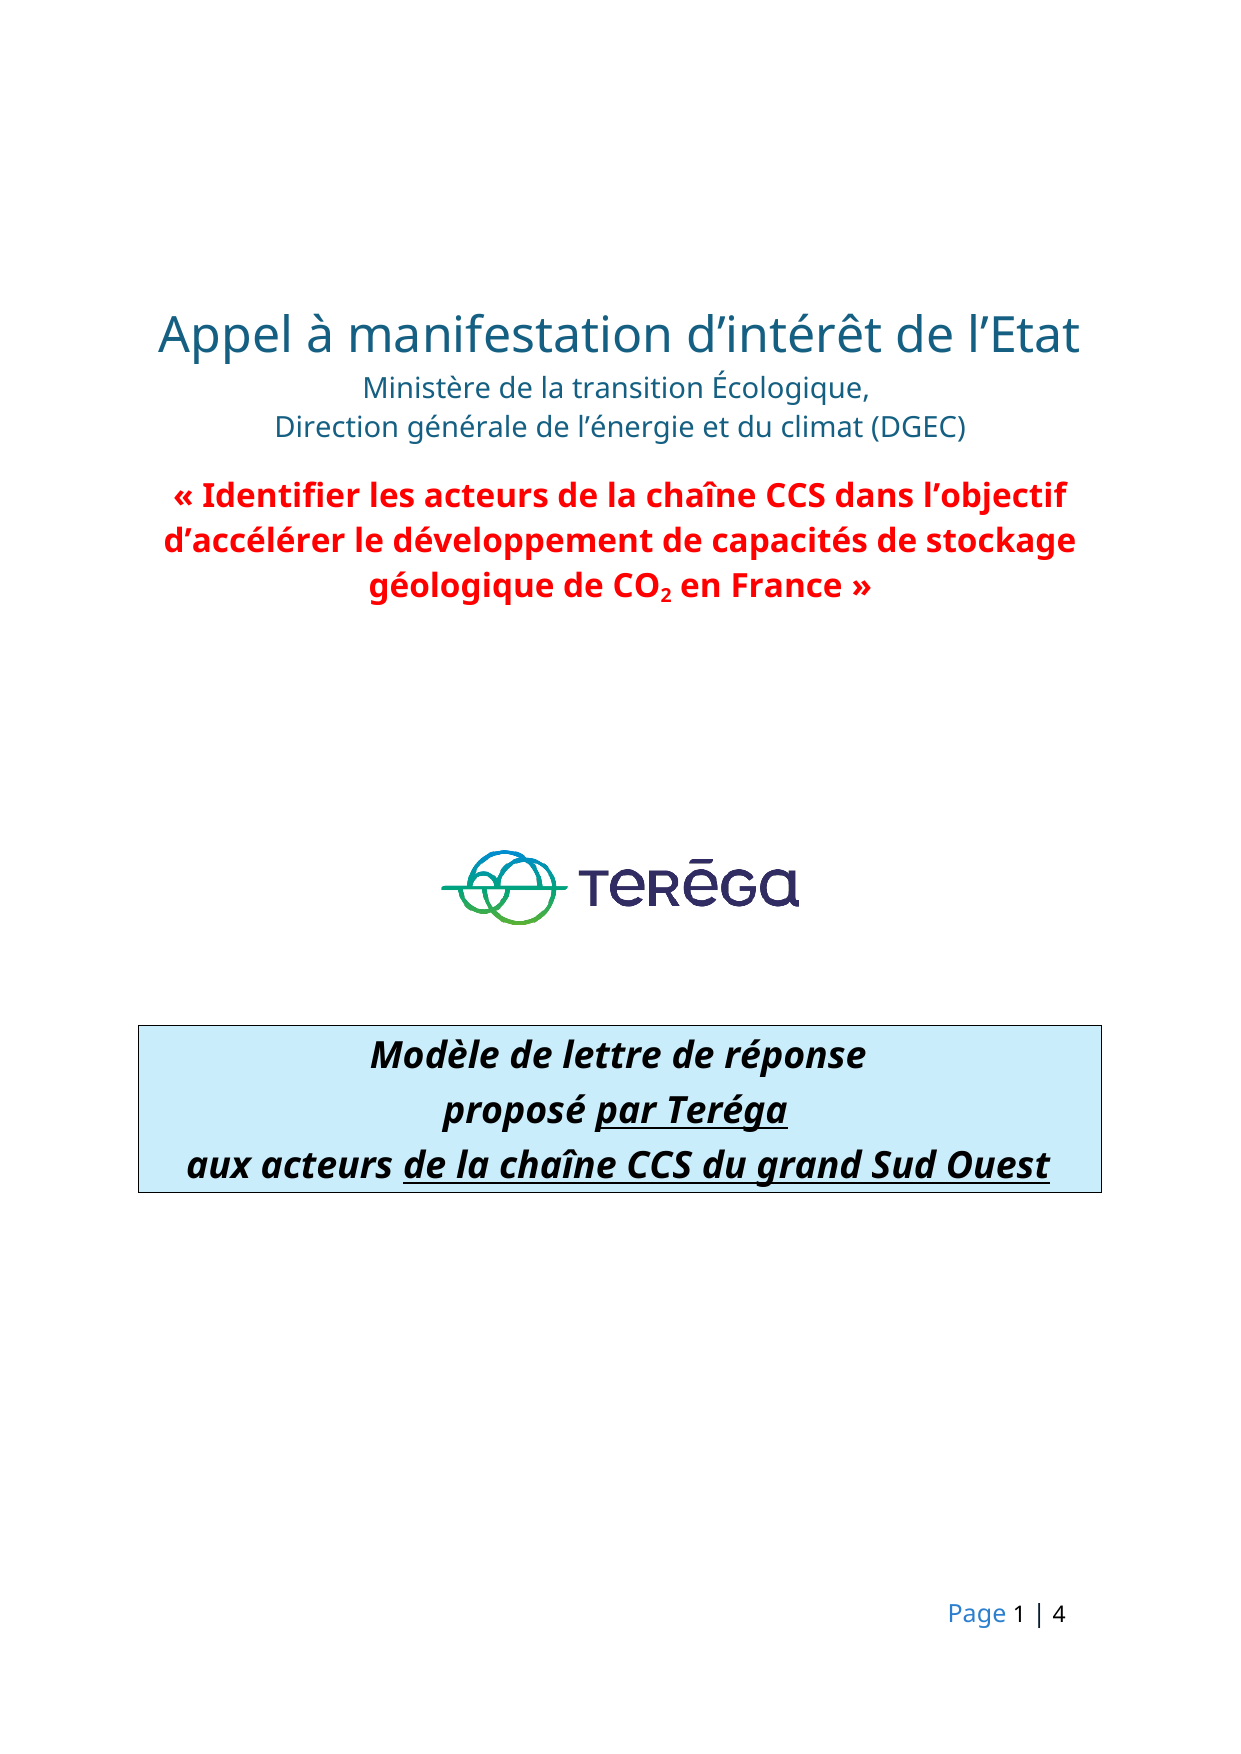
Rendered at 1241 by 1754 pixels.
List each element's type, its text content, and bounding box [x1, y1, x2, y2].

text Appel à manifestation d’intérêt de l’Etat Ministère de la transition Écologique, Direction générale de l’énergie et du climat (DGEC) [148, 299, 1093, 446]
text « Identifier les acteurs de la chaîne CCS dans l’objectif d’accélérer le développement de capacités de stockage géologique de CO2 en France » [148, 471, 1093, 608]
picture [441, 829, 799, 935]
text Modèle de lettre de réponse proposé par Teréga aux acteurs de la chaîne CCS du grand Sud Ouest [139, 1026, 1101, 1192]
